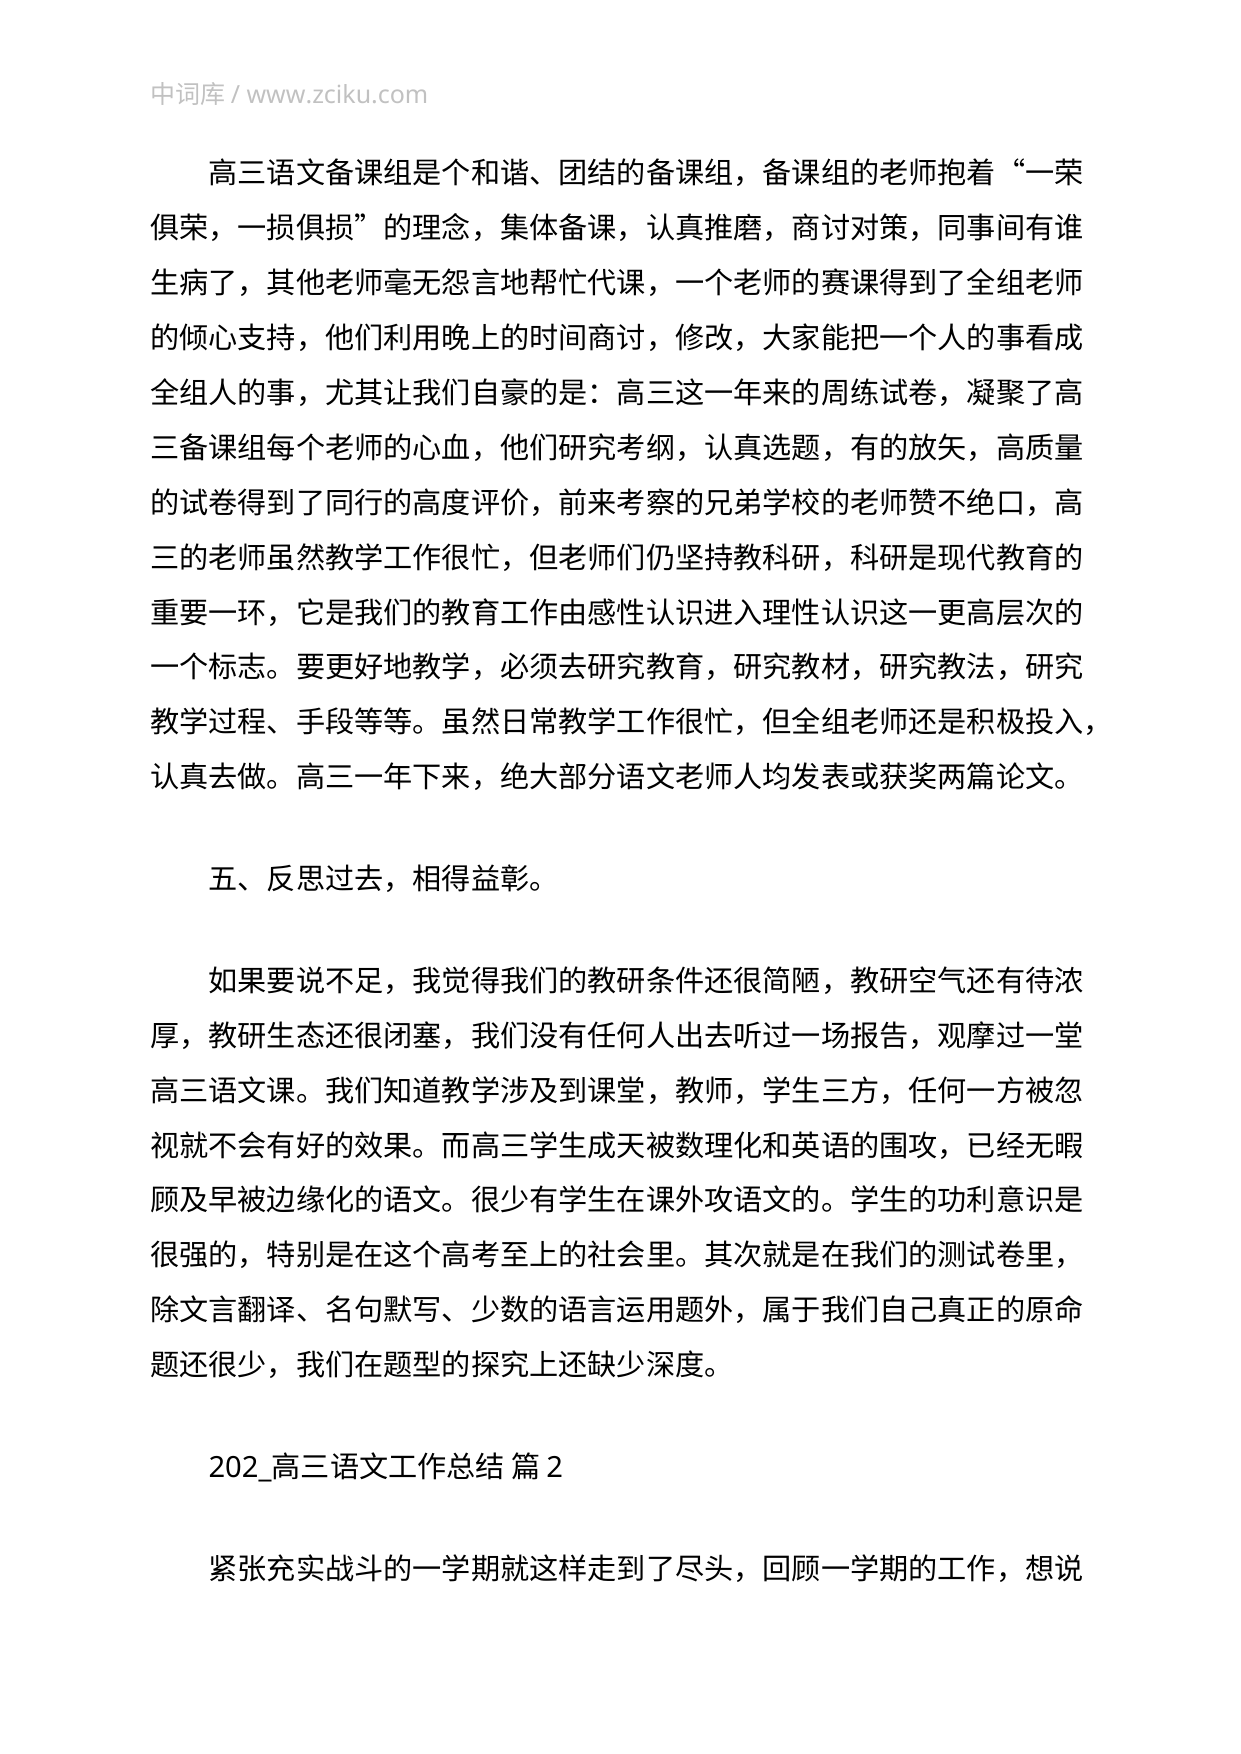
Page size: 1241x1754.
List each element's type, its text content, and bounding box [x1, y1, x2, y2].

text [150, 1545, 1090, 1588]
text 如果要说不足，我觉得我们的教研条件还很简陋，教研空气还有待浓厚，教研生态还很闭塞，我们没有任何人出去听过一场报告，观摩过一堂高三语文课。我们知道教学涉及到课堂，教师，学生三方，任何一方被忽视就不会有好的效果。而高三学生成天被数理化和英语的围攻，已经无暇顾及早被边缘化的语文。很少有学生在课外攻语文的。学生的功利意识是很强的，特别是在这个高考至上的社会里。其次就是在我们的测试卷里，除文言翻译、名句默写、少数的语言运用题外，属于我们自己真正的原命题还很少，我们在题型的探究上还缺少深度。 [150, 957, 1090, 1384]
text 202_高三语文工作总结 篇2 [150, 1443, 1090, 1486]
text 高三语文备课组是个和谐、团结的备课组，备课组的老师抱着“一荣俱荣，一损俱损”的理念，集体备课，认真推磨，商讨对策，同事间有谁生病了，其他老师毫无怨言地帮忙代课，一个老师的赛课得到了全组老师的倾心支持，他们利用晚上的时间商讨，修改，大家能把一个人的事看成全组人的事，尤其让我们自豪的是：高三这一年来的周练试卷，凝聚了高三备课组每个老师的心血，他们研究考纲，认真选题，有的放矢，高质量的试卷得到了同行的高度评价，前来考察的兄弟学校的老师赞不绝口，高三的老师虽然教学工作很忙，但老师们仍坚持教科研，科研是现代教育的重要一环，它是我们的教育工作由感性认识进入理性认识这一更高层次的一个标志。要更好地教学，必须去研究教育，研究教材，研究教法，研究教学过程、手段等等。虽然日常教学工作很忙，但全组老师还是积极投入，认真去做。高三一年下来，绝大部分语文老师人均发表或获奖两篇论文。 [150, 150, 1090, 796]
text 五、反思过去，相得益彰。 [150, 856, 1090, 898]
